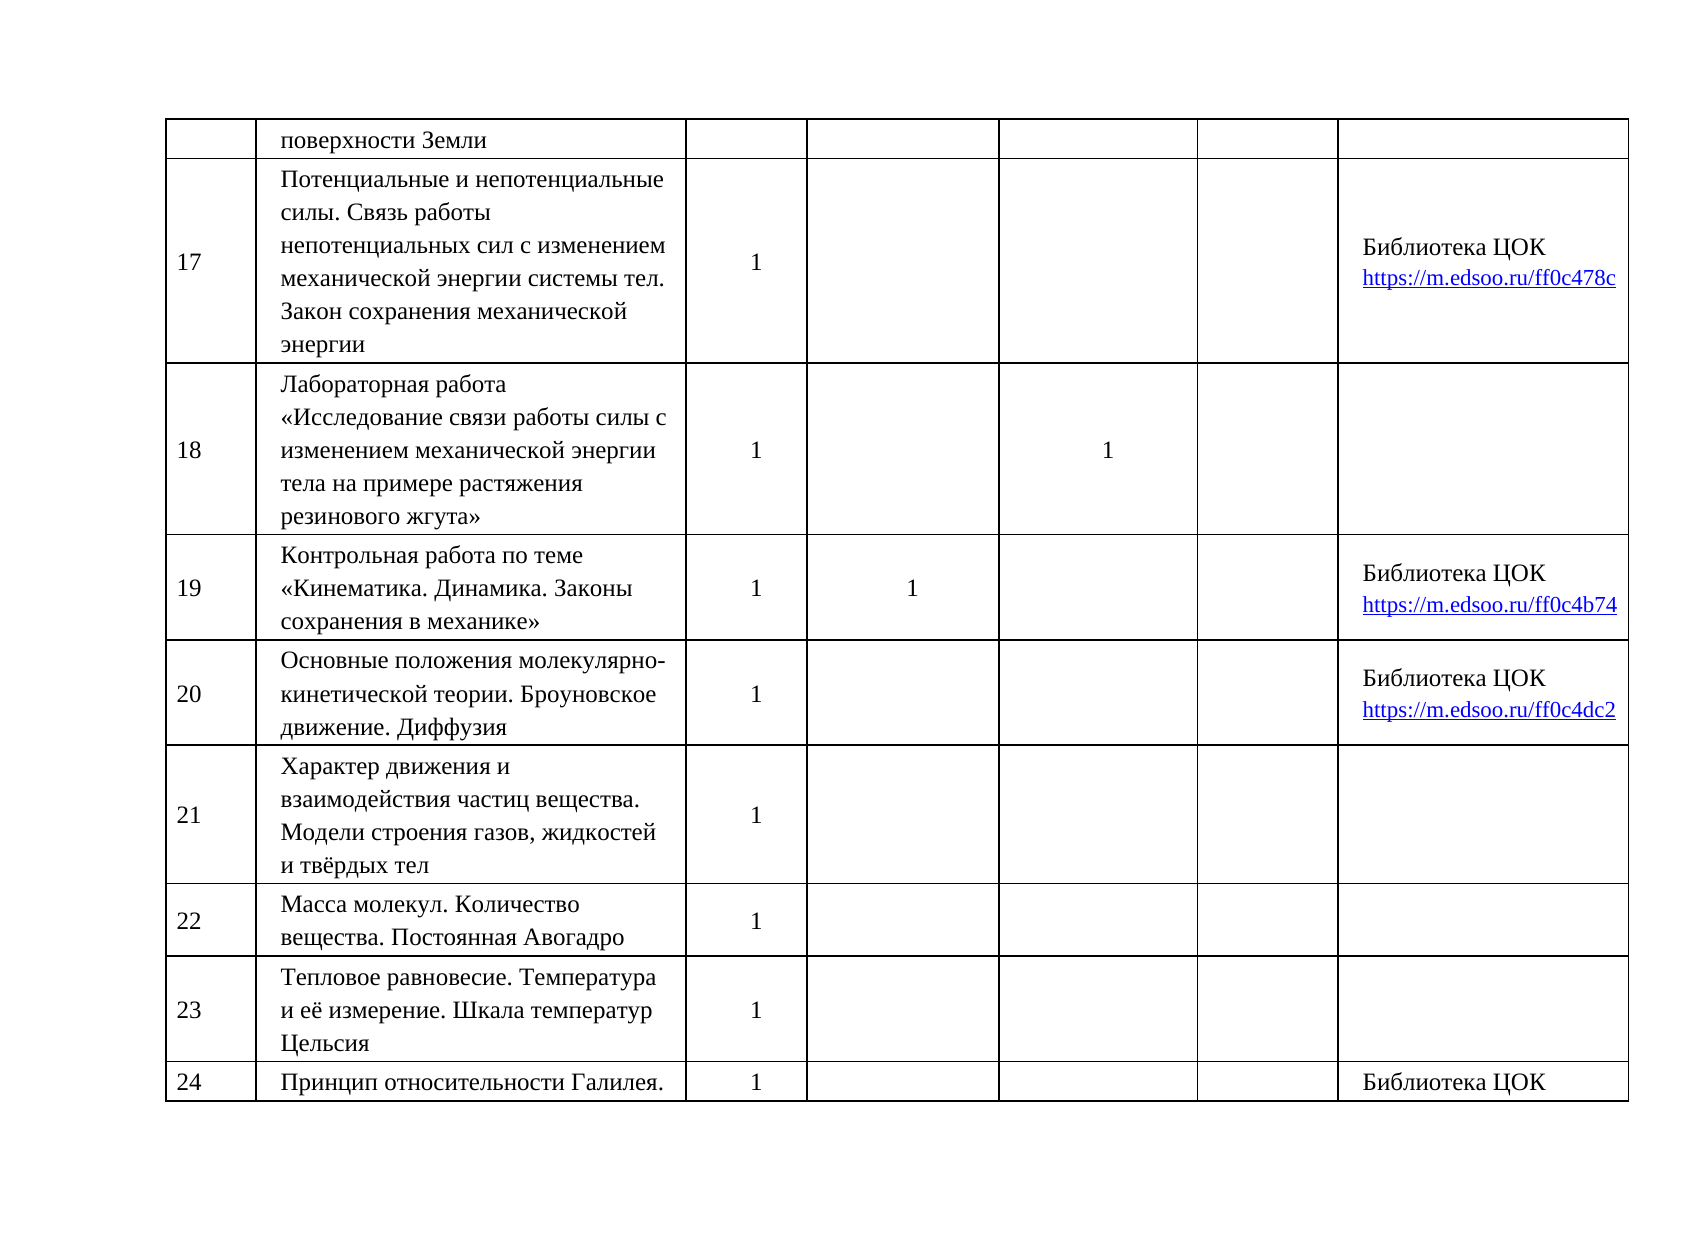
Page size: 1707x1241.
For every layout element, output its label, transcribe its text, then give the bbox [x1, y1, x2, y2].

table_cell [1198, 641, 1337, 744]
table_cell [1339, 746, 1628, 883]
table_cell [1198, 120, 1337, 157]
table_cell [1198, 159, 1337, 362]
table_cell 20 [167, 641, 255, 744]
table_cell [1339, 884, 1628, 955]
table_cell 1 [687, 957, 806, 1061]
table_cell 1 [687, 641, 806, 744]
table_cell Масса молекул. Количество вещества. Постоянная Авогадро [257, 884, 685, 955]
table_cell Основные положения молекулярно-кинетической теории. Броуновское движение. Диффузия [257, 641, 685, 744]
table_cell [1198, 884, 1337, 955]
table_cell [1000, 159, 1197, 362]
table_cell [808, 159, 998, 362]
table_cell Характер движения и взаимодействия частиц вещества. Модели строения газов, жидкостей и твёрдых тел [257, 746, 685, 883]
table_cell 18 [167, 364, 255, 533]
table_cell 1 [808, 535, 998, 639]
table_cell [808, 120, 998, 157]
table_cell [1198, 364, 1337, 533]
table_cell Библиотека ЦОК https://m.edsoo.ru/ff0c4b74 [1339, 535, 1628, 639]
table_cell 1 [1000, 364, 1197, 533]
table_cell [808, 1062, 998, 1100]
table_cell [808, 884, 998, 955]
table_cell [1000, 535, 1197, 639]
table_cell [1339, 120, 1628, 157]
table_cell [808, 746, 998, 883]
table_cell Библиотека ЦОК https://m.edsoo.ru/ff0c4dc2 [1339, 641, 1628, 744]
table_cell [1339, 957, 1628, 1061]
table_cell [1000, 641, 1197, 744]
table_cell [257, 1062, 685, 1100]
table_cell [1000, 746, 1197, 883]
table_cell 1 [687, 746, 806, 883]
table_cell 19 [167, 535, 255, 639]
table_cell [1198, 746, 1337, 883]
table_cell [1198, 1062, 1337, 1100]
table_cell 1 [687, 120, 806, 157]
table_cell Тепловое равновесие. Температура и её измерение. Шкала температур Цельсия [257, 957, 685, 1061]
table_cell 23 [167, 957, 255, 1061]
table_cell 22 [167, 884, 255, 955]
table_cell 1 [687, 364, 806, 533]
table_cell [1198, 957, 1337, 1061]
table_cell 1 [687, 159, 806, 362]
table_cell [808, 957, 998, 1061]
table_cell [1000, 957, 1197, 1061]
table_cell [1198, 535, 1337, 639]
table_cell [257, 120, 685, 157]
table_cell [1000, 120, 1197, 157]
table_cell 1 [687, 535, 806, 639]
table_cell 1 [687, 1062, 806, 1100]
table_cell [1000, 884, 1197, 955]
table_cell 16 [167, 120, 255, 157]
table_cell [1000, 1062, 1197, 1100]
table_cell 24 [167, 1062, 255, 1100]
table_cell [1339, 364, 1628, 533]
table_cell [808, 364, 998, 533]
table_cell 21 [167, 746, 255, 883]
table_cell Библиотека ЦОК https://m.edsoo.ru/ff0c478c [1339, 159, 1628, 362]
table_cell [1339, 1062, 1628, 1100]
table_cell Потенциальные и непотенциальные силы. Связь работы непотенциальных сил с изменением механической энергии системы тел. Закон сохранения механической энергии [257, 159, 685, 362]
table_cell [808, 641, 998, 744]
table_cell Контрольная работа по теме «Кинематика. Динамика. Законы сохранения в механике» [257, 535, 685, 639]
table_cell 17 [167, 159, 255, 362]
table_cell Лабораторная работа «Исследование связи работы силы с изменением механической энергии тела на примере растяжения резинового жгута» [257, 364, 685, 533]
table_cell 1 [687, 884, 806, 955]
